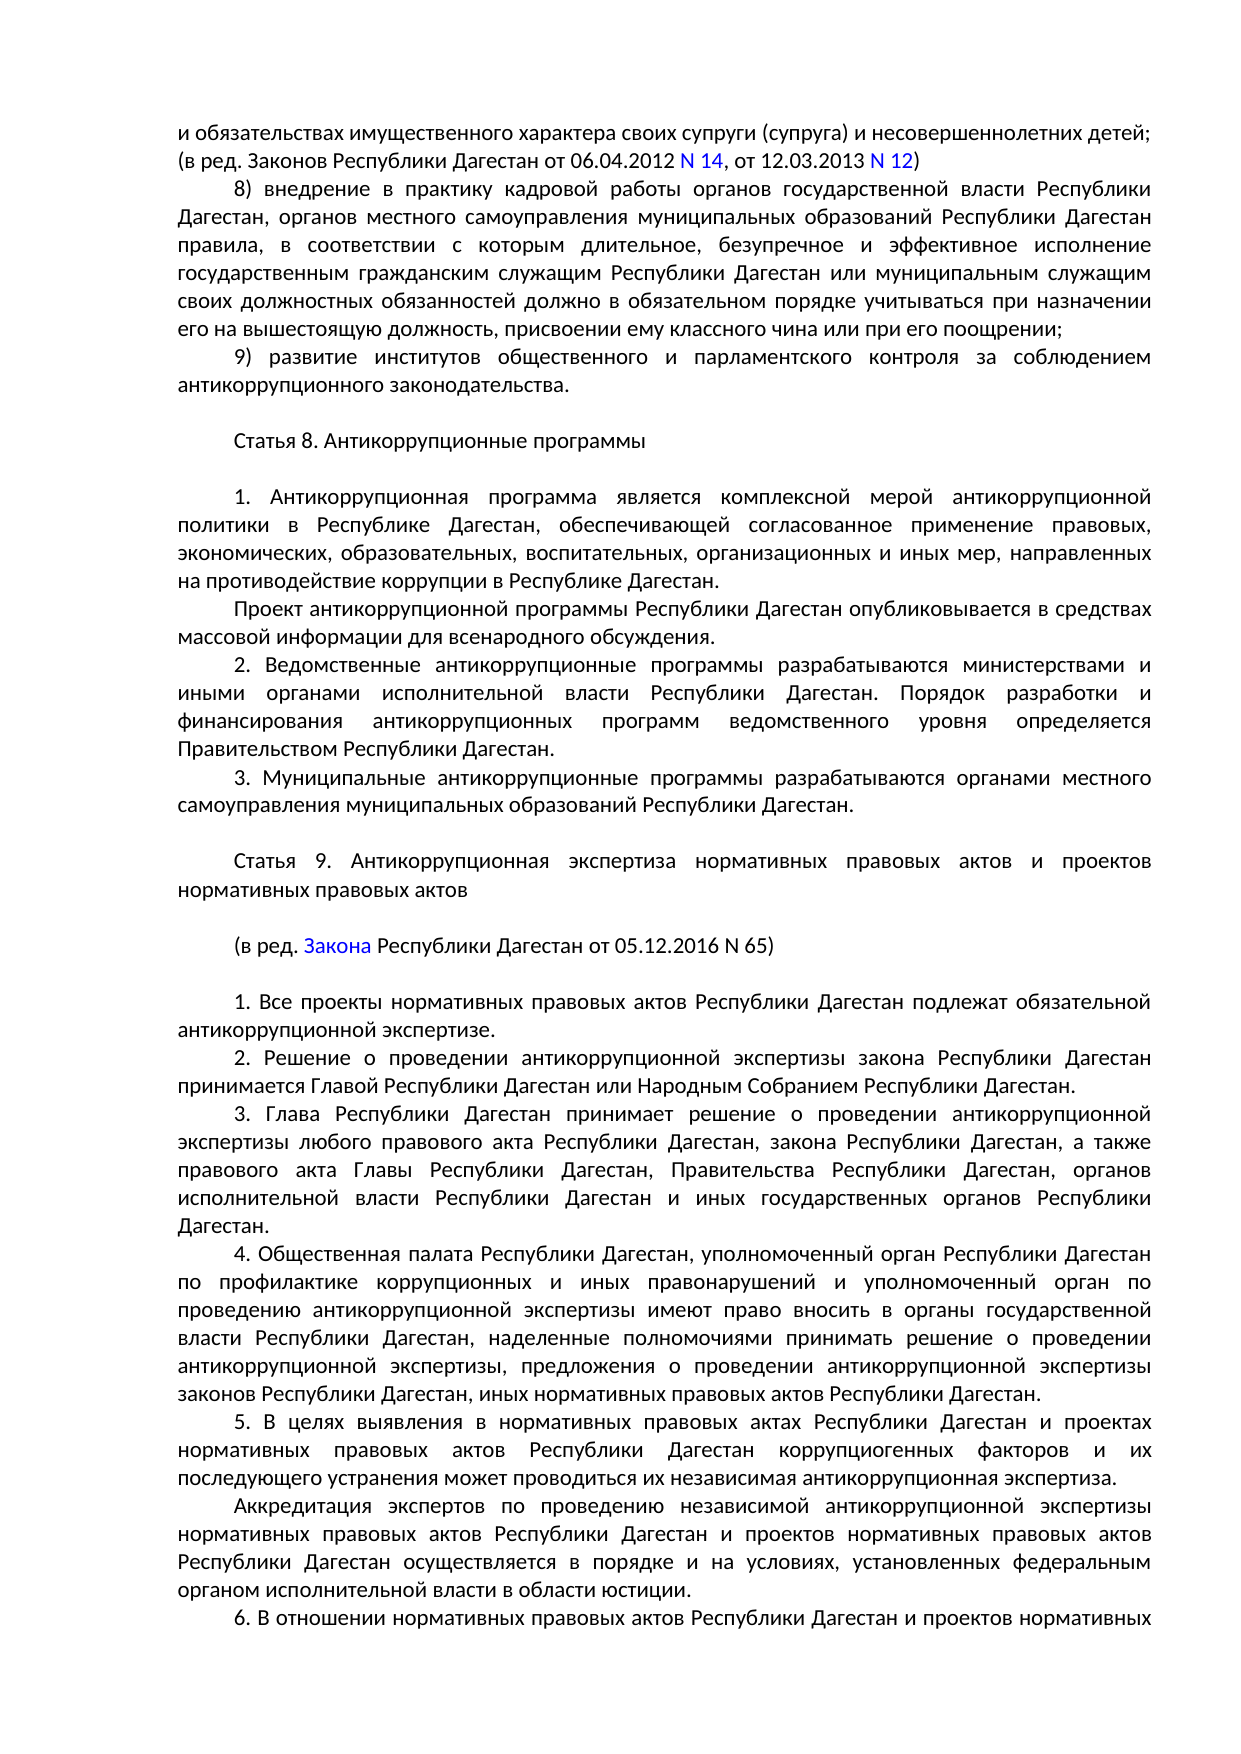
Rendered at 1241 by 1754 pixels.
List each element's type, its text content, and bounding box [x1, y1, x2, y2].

text 9) развитие институтов общественного и парламентского контроля за соблюдением антикоррупционного законодательства. [177, 342, 1152, 398]
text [177, 118, 1152, 146]
text 5. В целях выявления в нормативных правовых актах Республики Дагестан и проектах нормативных правовых актов Республики Дагестан коррупциогенных факторов и их последующего устранения может проводиться их независимая антикоррупционная экспертиза. [177, 1407, 1152, 1491]
text 2. Решение о проведении антикоррупционной экспертизы закона Республики Дагестан принимается Главой Республики Дагестан или Народным Собранием Республики Дагестан. [177, 1043, 1152, 1099]
text 3. Муниципальные антикоррупционные программы разрабатываются органами местного самоуправления муниципальных образований Республики Дагестан. [177, 763, 1152, 819]
text 4. Общественная палата Республики Дагестан, уполномоченный орган Республики Дагестан по профилактике коррупционных и иных правонарушений и уполномоченный орган по проведению антикоррупционной экспертизы имеют право вносить в органы государственной власти Республики Дагестан, наделенные полномочиями принимать решение о проведении антикоррупционной экспертизы, предложения о проведении антикоррупционной экспертизы законов Республики Дагестан, иных нормативных правовых актов Республики Дагестан. [177, 1239, 1152, 1407]
text Статья 9. Антикоррупционная экспертиза нормативных правовых актов и проектов нормативных правовых актов [177, 847, 1152, 903]
text Проект антикоррупционной программы Республики Дагестан опубликовывается в средствах массовой информации для всенародного обсуждения. [177, 594, 1152, 651]
text (в ред. Законов Республики Дагестан от 06.04.2012 N 14, от 12.03.2013 N 12) [177, 146, 1152, 174]
text 1. Антикоррупционная программа является комплексной мерой антикоррупционной политики в Республике Дагестан, обеспечивающей согласованное применение правовых, экономических, образовательных, воспитательных, организационных и иных мер, направленных на противодействие коррупции в Республике Дагестан. [177, 482, 1152, 594]
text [177, 1603, 1152, 1631]
text (в ред. Закона Республики Дагестан от 05.12.2016 N 65) [177, 931, 1152, 959]
text 2. Ведомственные антикоррупционные программы разрабатываются министерствами и иными органами исполнительной власти Республики Дагестан. Порядок разработки и финансирования антикоррупционных программ ведомственного уровня определяется Правительством Республики Дагестан. [177, 651, 1152, 763]
text Статья 8. Антикоррупционные программы [177, 426, 1152, 454]
text 8) внедрение в практику кадровой работы органов государственной власти Республики Дагестан, органов местного самоуправления муниципальных образований Республики Дагестан правила, в соответствии с которым длительное, безупречное и эффективное исполнение государственным гражданским служащим Республики Дагестан или муниципальным служащим своих должностных обязанностей должно в обязательном порядке учитываться при назначении его на вышестоящую должность, присвоении ему классного чина или при его поощрении; [177, 174, 1152, 342]
text 3. Глава Республики Дагестан принимает решение о проведении антикоррупционной экспертизы любого правового акта Республики Дагестан, закона Республики Дагестан, а также правового акта Главы Республики Дагестан, Правительства Республики Дагестан, органов исполнительной власти Республики Дагестан и иных государственных органов Республики Дагестан. [177, 1099, 1152, 1239]
text 1. Все проекты нормативных правовых актов Республики Дагестан подлежат обязательной антикоррупционной экспертизе. [177, 987, 1152, 1043]
text Аккредитация экспертов по проведению независимой антикоррупционной экспертизы нормативных правовых актов Республики Дагестан и проектов нормативных правовых актов Республики Дагестан осуществляется в порядке и на условиях, установленных федеральным органом исполнительной власти в области юстиции. [177, 1491, 1152, 1603]
